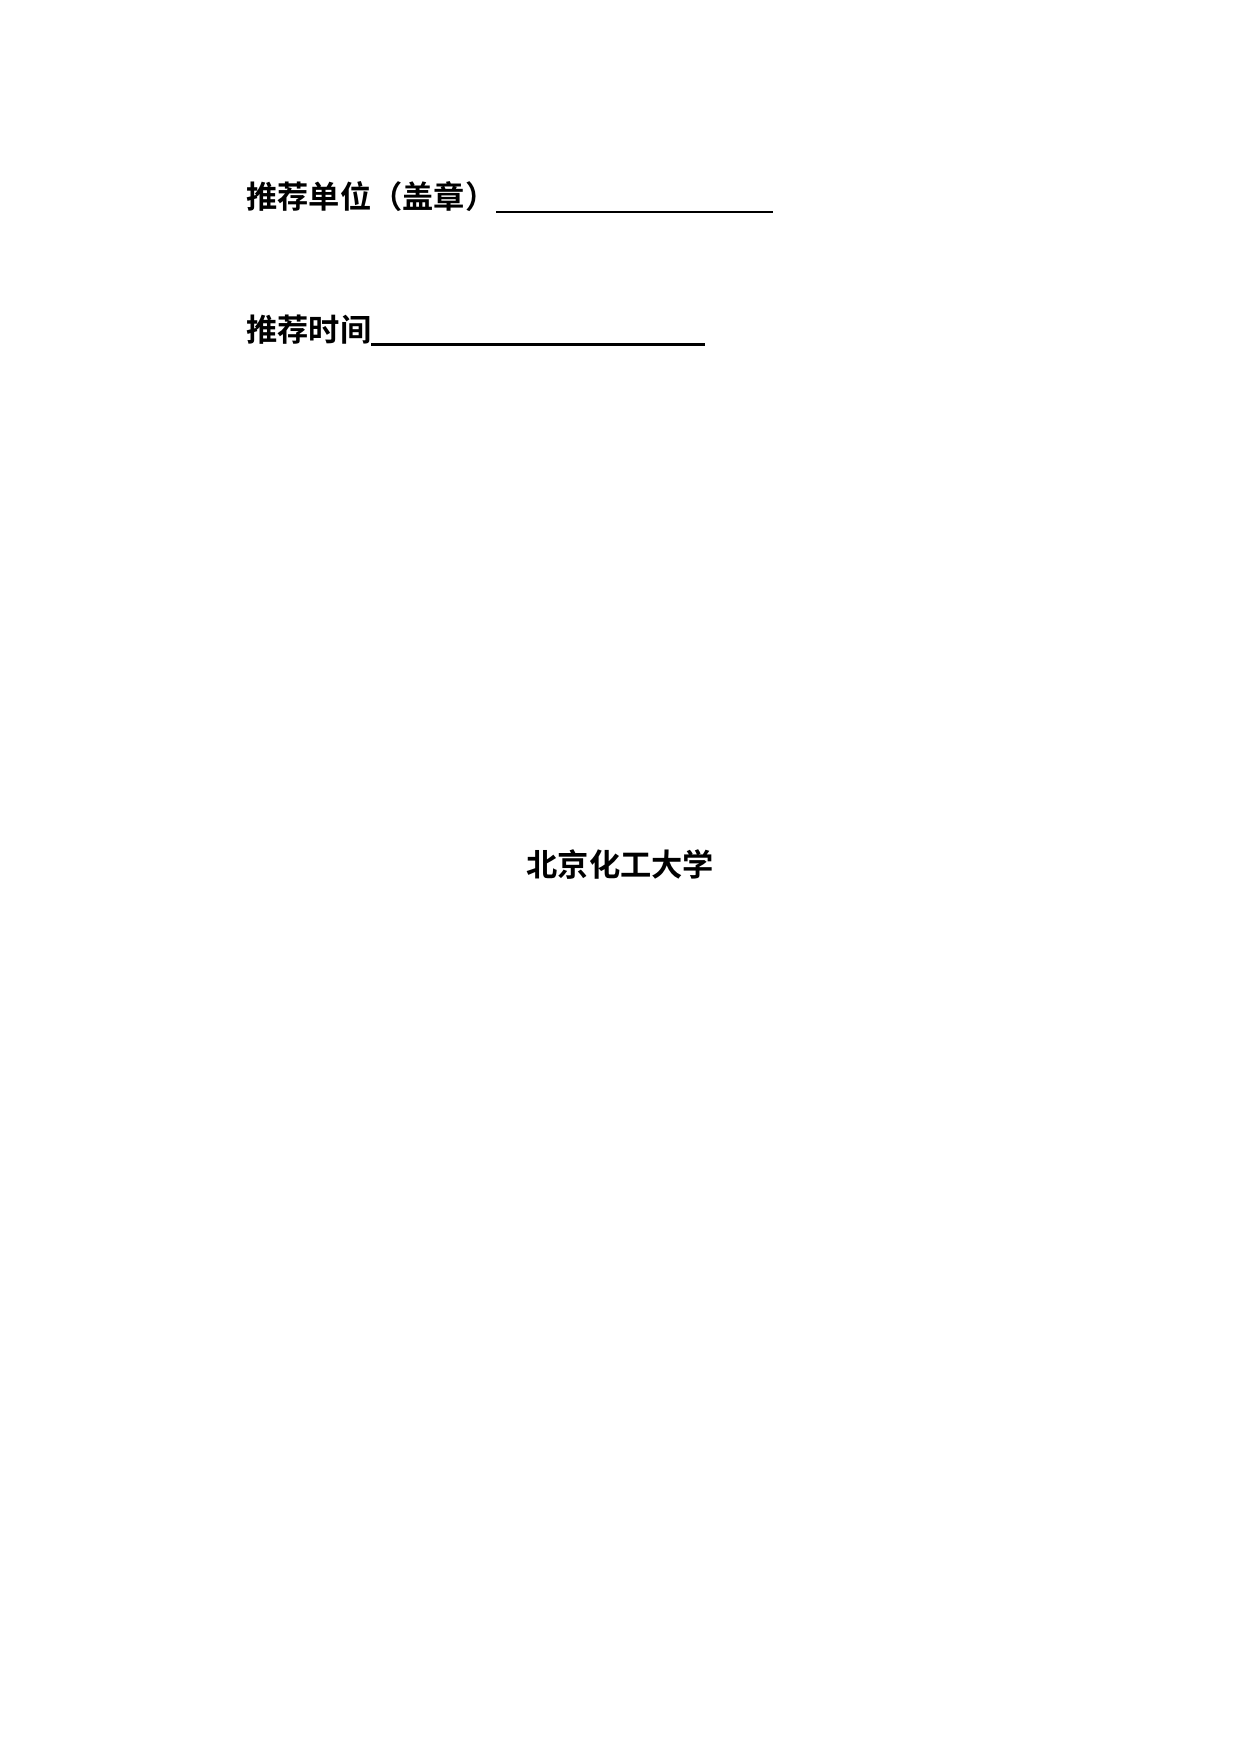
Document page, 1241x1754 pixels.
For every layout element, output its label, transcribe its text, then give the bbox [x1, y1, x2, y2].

text 北京化工大学 [187, 830, 1053, 895]
text 推荐单位（盖章） [187, 162, 1053, 227]
text 推荐时间 [187, 295, 1053, 360]
